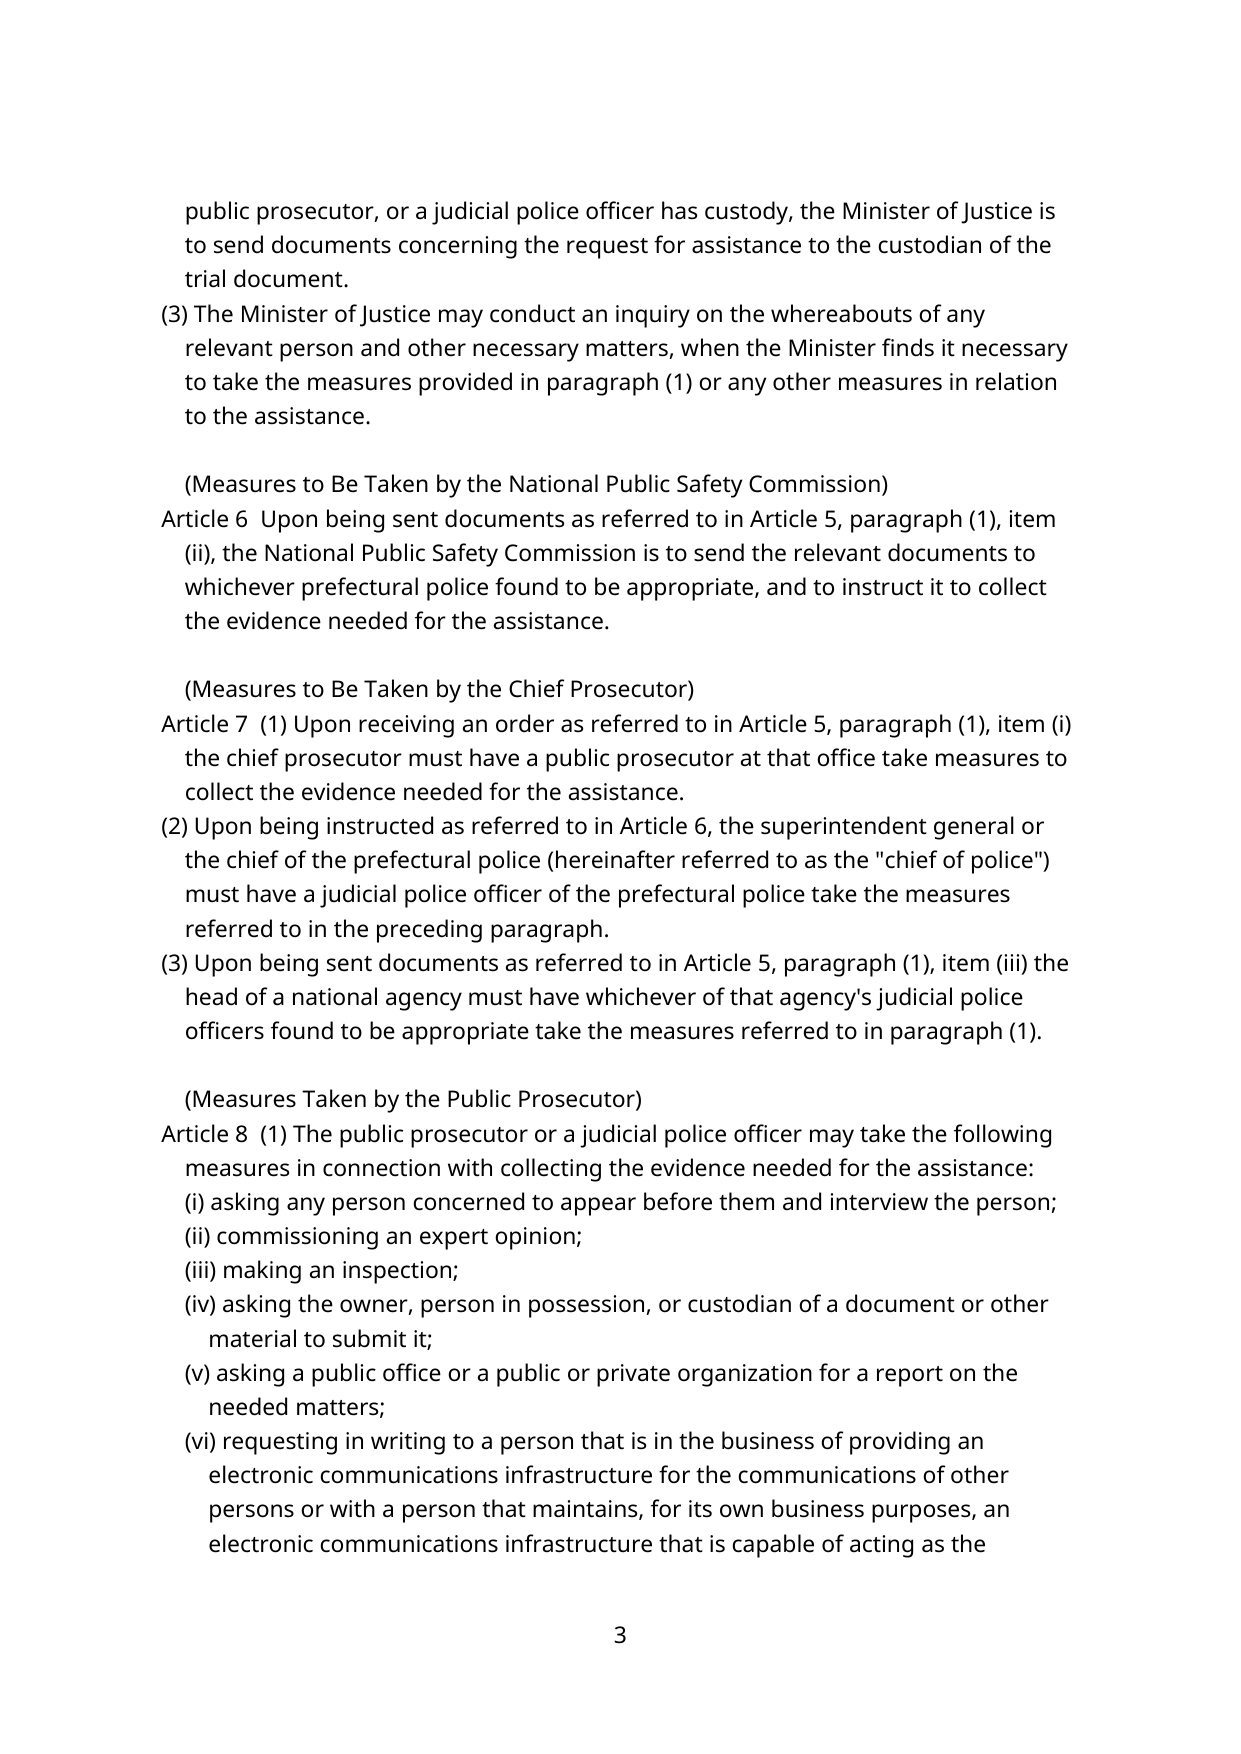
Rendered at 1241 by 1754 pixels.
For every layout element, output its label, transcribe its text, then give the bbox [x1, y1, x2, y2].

text (Measures to Be Taken by the Chief Prosecutor) [184, 672, 1079, 706]
text (2) Upon being instructed as referred to in Article 6, the superintendent general or the chief of the prefectural police (hereinafter referred to as the "chief of police") must have a judicial police officer of the prefectural police take the measures referred to in the preceding paragraph. [161, 809, 1079, 945]
text (v) asking a public office or a public or private organization for a report on the needed matters; [184, 1355, 1079, 1424]
text Article 7 (1) Upon receiving an order as referred to in Article 5, paragraph (1), item (i) the chief prosecutor must have a public prosecutor at that office take measures to collect the evidence needed for the assistance. [161, 706, 1079, 809]
text Article 8 (1) The public prosecutor or a judicial police officer may take the following measures in connection with collecting the evidence needed for the assistance: [161, 1116, 1079, 1184]
text (3) The Minister of Justice may conduct an inquiry on the whereabouts of any relevant person and other necessary matters, when the Minister finds it necessary to take the measures provided in paragraph (1) or any other measures in relation to the assistance. [161, 296, 1079, 433]
text (ii) commissioning an expert opinion; [184, 1219, 1079, 1253]
text (i) asking any person concerned to appear before them and interview the person; [184, 1184, 1079, 1219]
text (Measures to Be Taken by the National Public Safety Commission) [184, 467, 1079, 501]
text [184, 1424, 1079, 1560]
text (3) Upon being sent documents as referred to in Article 5, paragraph (1), item (iii) the head of a national agency must have whichever of that agency's judicial police officers found to be appropriate take the measures referred to in paragraph (1). [161, 945, 1079, 1048]
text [161, 194, 1079, 296]
text (Measures Taken by the Public Prosecutor) [184, 1082, 1079, 1116]
text (iv) asking the owner, person in possession, or custodian of a document or other material to submit it; [184, 1287, 1079, 1355]
text (iii) making an inspection; [184, 1253, 1079, 1287]
text Article 6 Upon being sent documents as referred to in Article 5, paragraph (1), item (ii), the National Public Safety Commission is to send the relevant documents to whichever prefectural police found to be appropriate, and to instruct it to collect the evidence needed for the assistance. [161, 501, 1079, 638]
